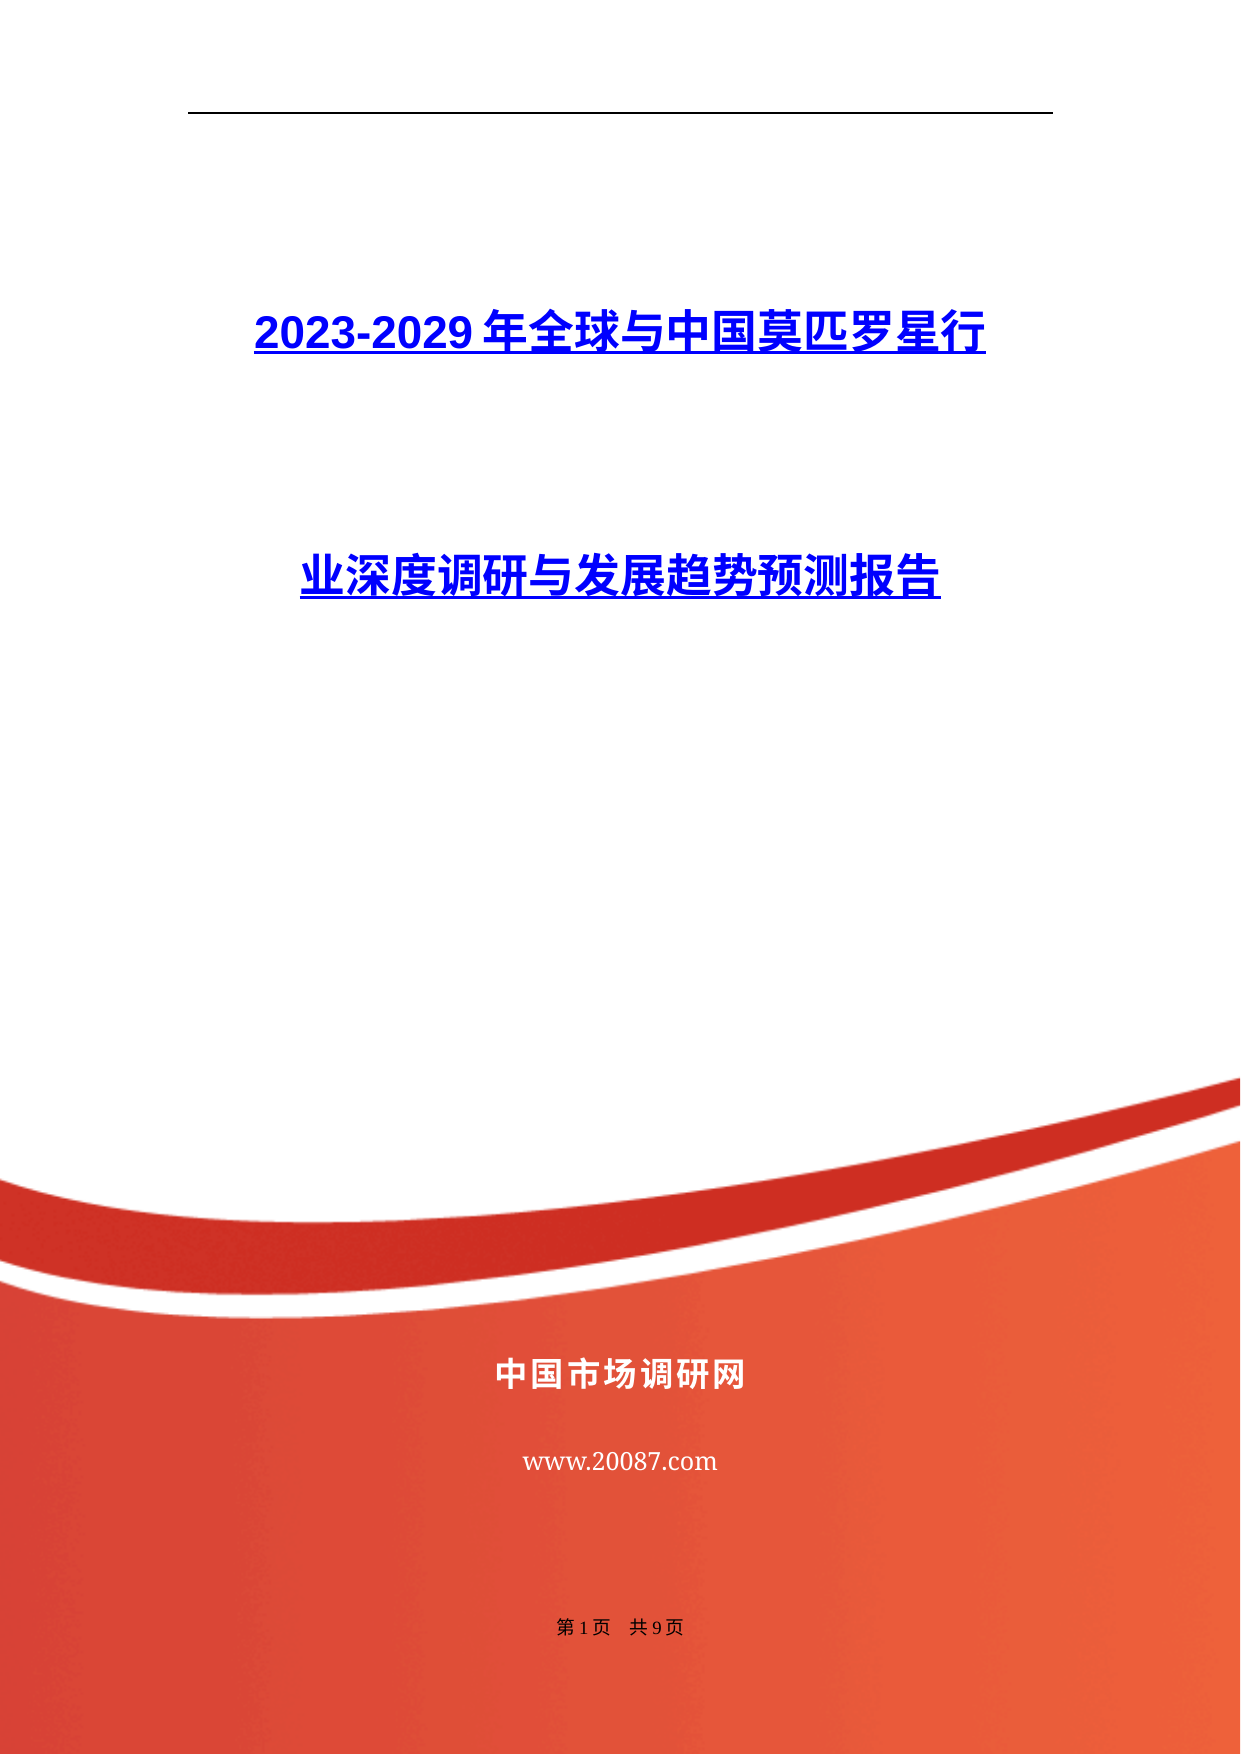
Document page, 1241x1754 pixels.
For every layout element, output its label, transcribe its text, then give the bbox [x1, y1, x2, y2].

text www.20087.com [187, 1428, 1053, 1493]
picture [0, 1006, 1241, 1754]
subtitle 中国市场调研网 [187, 1339, 1053, 1404]
table_header 2023-2029年全球与中国莫匹罗星行业深度调研与发展趋势预测报告 [188, 207, 1053, 773]
